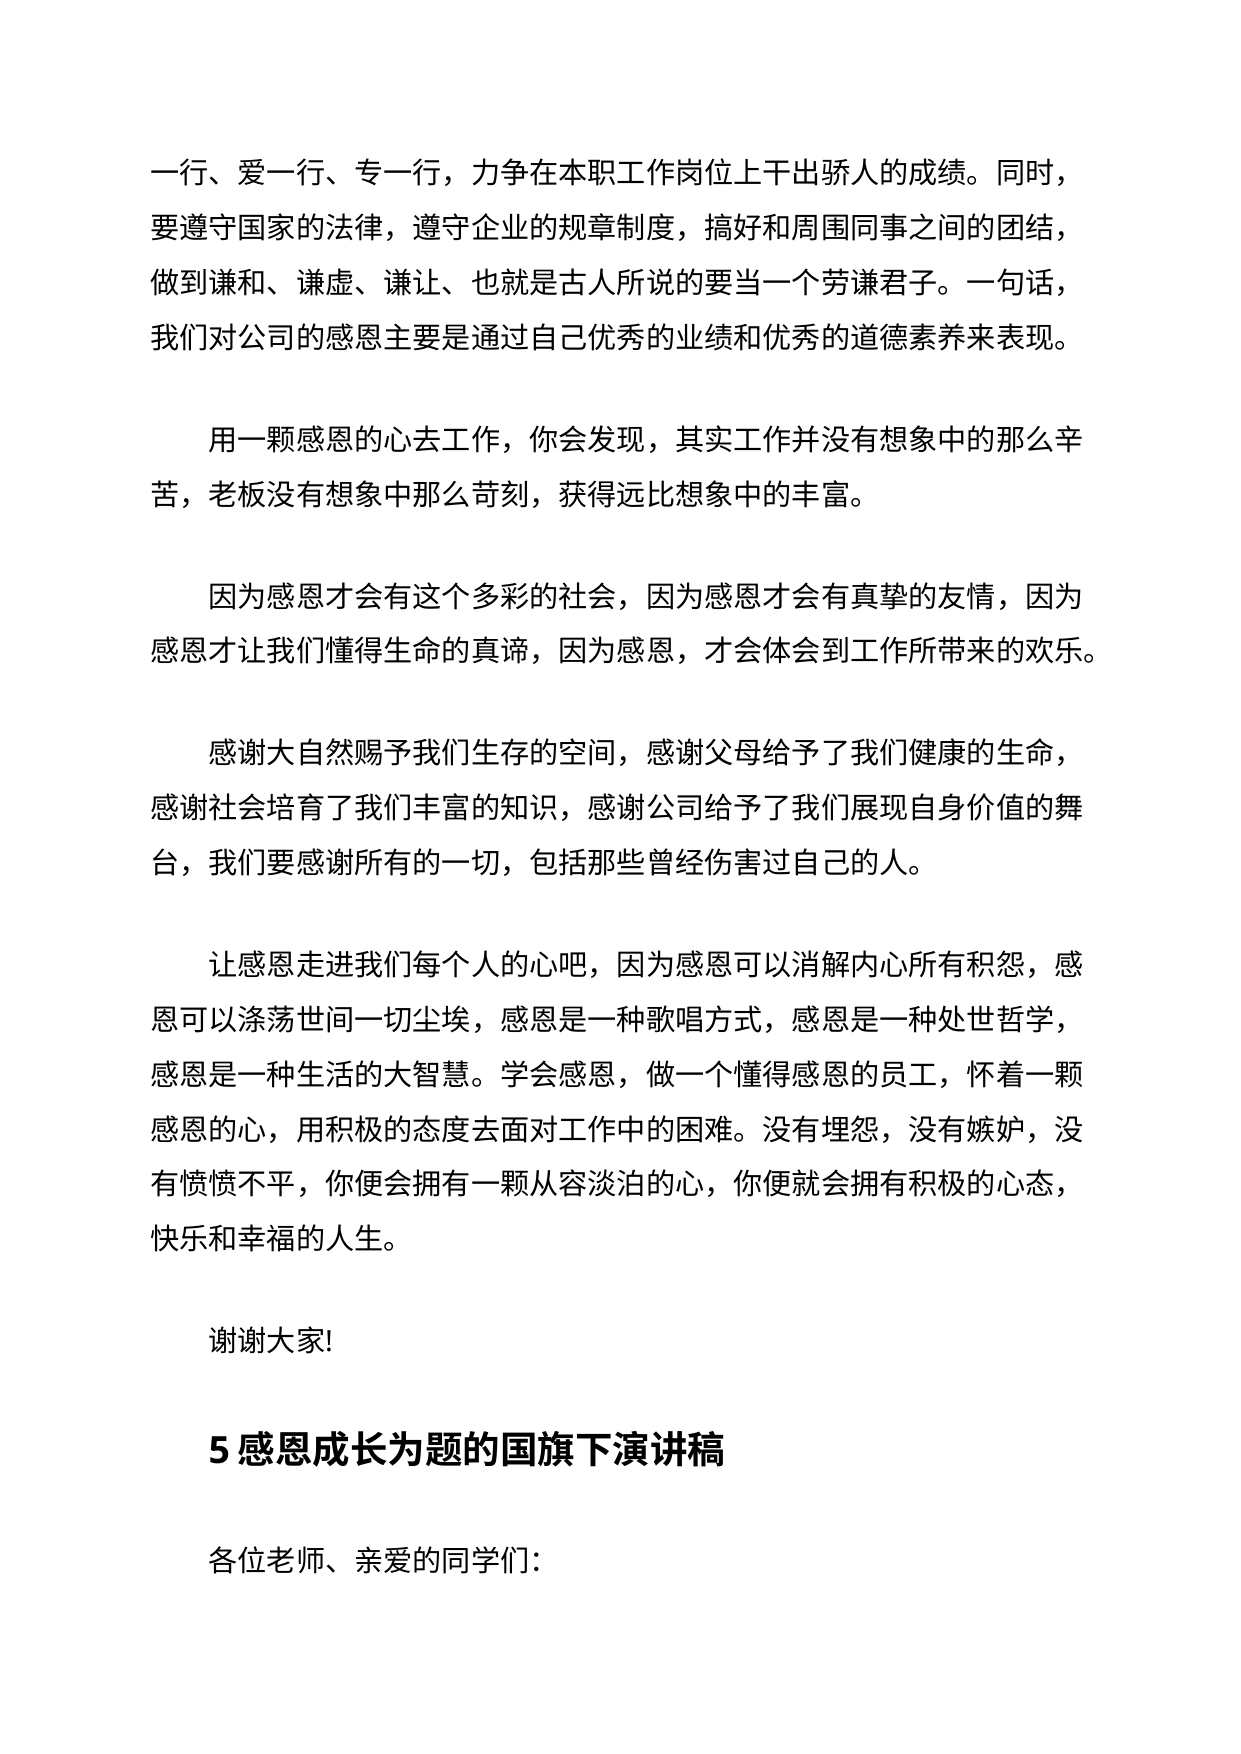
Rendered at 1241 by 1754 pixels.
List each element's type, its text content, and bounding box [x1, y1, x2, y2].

text 谢谢大家! [150, 1318, 1090, 1360]
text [150, 150, 1090, 357]
text 感谢大自然赐予我们生存的空间，感谢父母给予了我们健康的生命，感谢社会培育了我们丰富的知识，感谢公司给予了我们展现自身价值的舞台，我们要感谢所有的一切，包括那些曾经伤害过自己的人。 [150, 730, 1090, 882]
text 各位老师、亲爱的同学们： [150, 1537, 1090, 1579]
text 5感恩成长为题的国旗下演讲稿 [150, 1419, 1090, 1474]
text 让感恩走进我们每个人的心吧，因为感恩可以消解内心所有积怨，感恩可以涤荡世间一切尘埃，感恩是一种歌唱方式，感恩是一种处世哲学，感恩是一种生活的大智慧。学会感恩，做一个懂得感恩的员工，怀着一颗感恩的心，用积极的态度去面对工作中的困难。没有埋怨，没有嫉妒，没有愤愤不平，你便会拥有一颗从容淡泊的心，你便就会拥有积极的心态，快乐和幸福的人生。 [150, 941, 1090, 1258]
text 用一颗感恩的心去工作，你会发现，其实工作并没有想象中的那么辛苦，老板没有想象中那么苛刻，获得远比想象中的丰富。 [150, 416, 1090, 514]
text 因为感恩才会有这个多彩的社会，因为感恩才会有真挚的友情，因为感恩才让我们懂得生命的真谛，因为感恩，才会体会到工作所带来的欢乐。 [150, 573, 1090, 670]
